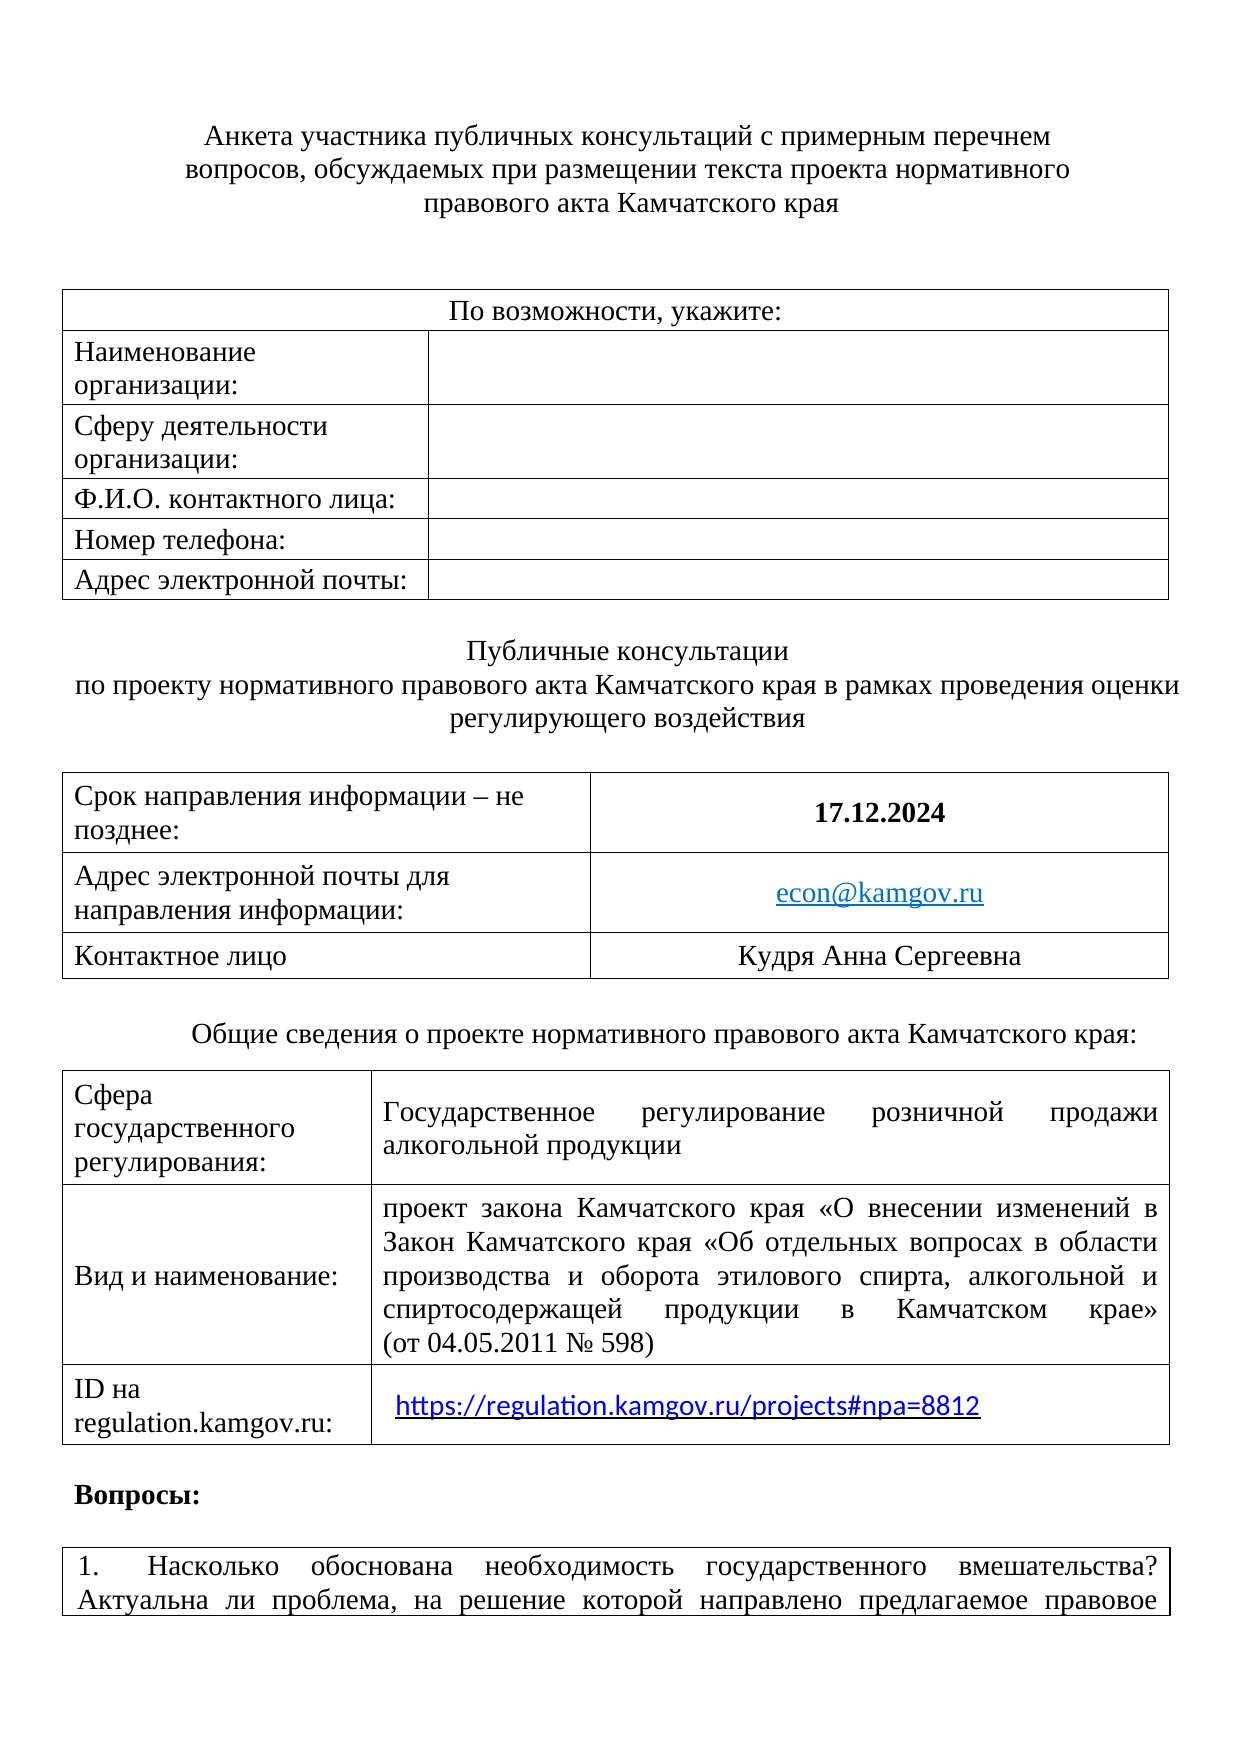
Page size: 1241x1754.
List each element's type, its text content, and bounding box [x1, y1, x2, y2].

table_cell Сферу деятельности организации: [63, 405, 428, 478]
table_header Срок направления информации – не позднее: [63, 773, 590, 852]
table_header По возможности, укажите: [63, 290, 1168, 330]
table_cell [429, 331, 1168, 404]
table_cell Кудря Анна Сергеевна [591, 933, 1168, 978]
table_cell проект закона Камчатского края «О внесении изменений в Закон Камчатского края «Об отдельных вопросах в области производства и оборота этилового спирта, алкогольной и спиртосодержащей продукции в Камчатском крае» (от 04.05.2011 № 598) [372, 1185, 1169, 1364]
table_header Сфера государственного регулирования: [63, 1071, 371, 1184]
title вопросов, обсуждаемых при размещении текста проекта нормативного [74, 152, 1181, 185]
table_cell Вид и наименование: [63, 1185, 371, 1364]
table_cell [429, 405, 1168, 478]
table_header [63, 1548, 1169, 1615]
table_cell Адрес электронной почты: [63, 560, 428, 599]
text по проекту нормативного правового акта Камчатского края в рамках проведения оценки регулирующего воздействия [74, 667, 1181, 734]
table_cell Контактное лицо [63, 933, 590, 978]
title правового акта Камчатского края [74, 185, 1181, 219]
title Анкета участника публичных консультаций с примерным перечнем [74, 118, 1181, 152]
table_cell ID на regulation.kamgov.ru: [63, 1365, 371, 1444]
table_cell Адрес электронной почты для направления информации: [63, 853, 590, 932]
text Общие сведения о проекте нормативного правового акта Камчатского края: [74, 1017, 1181, 1050]
table_cell Ф.И.О. контактного лица: [63, 479, 428, 518]
table_header Государственное регулирование розничной продажи алкогольной продукции [372, 1071, 1169, 1184]
table_cell [429, 560, 1168, 599]
table_header 17.12.2024 [591, 773, 1168, 852]
table_cell Наименование организации: [63, 331, 428, 404]
table_cell [429, 519, 1168, 558]
table_cell [429, 479, 1168, 518]
table_cell https://regulation.kamgov.ru/projects#npa=8812 [372, 1365, 1169, 1444]
text Вопросы: [74, 1477, 1181, 1510]
table_cell econ@kamgov.ru [591, 853, 1168, 932]
text Публичные консультации [74, 633, 1181, 667]
table_cell Номер телефона: [63, 519, 428, 558]
